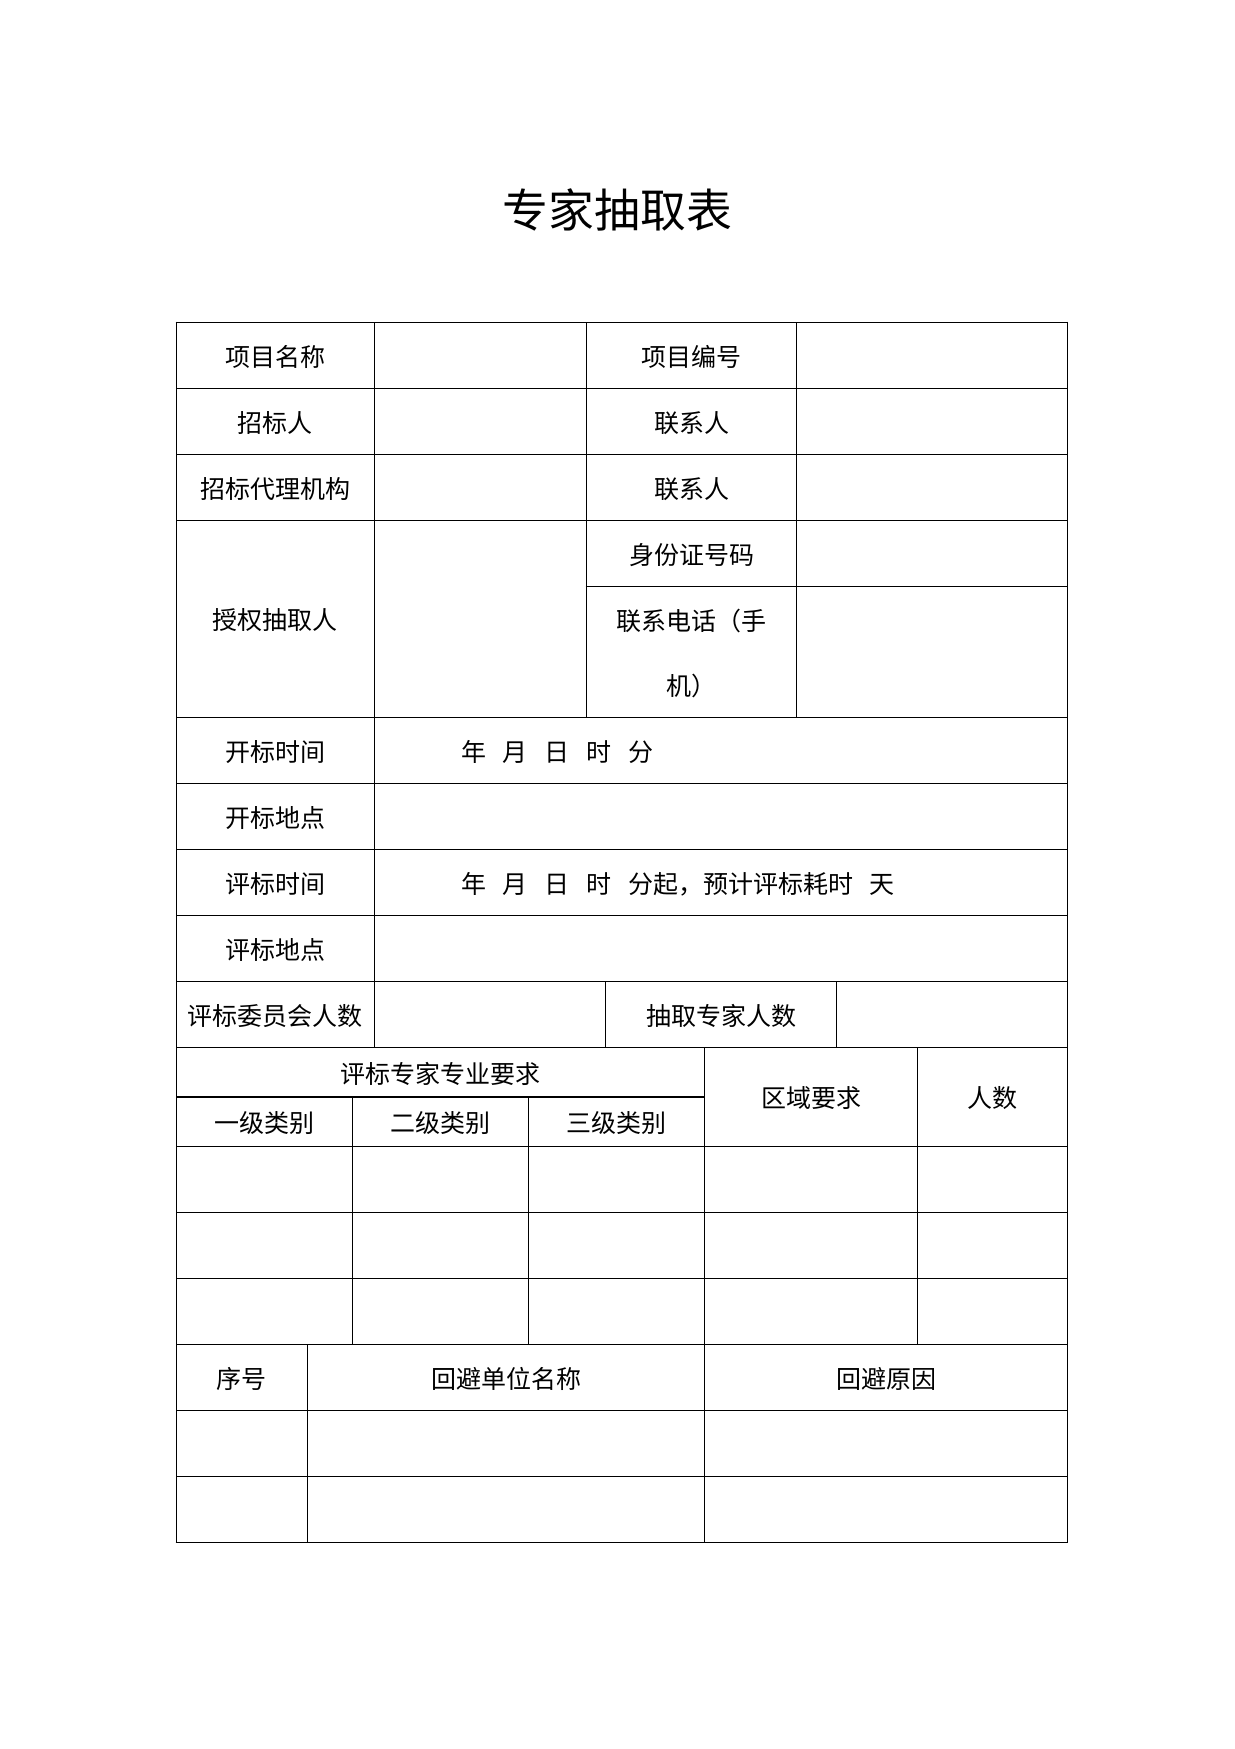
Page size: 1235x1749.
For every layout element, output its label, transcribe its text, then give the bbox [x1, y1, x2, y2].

table_cell [375, 784, 1067, 849]
table_header [375, 323, 586, 388]
table_cell [705, 1477, 1067, 1542]
table_cell [308, 1477, 704, 1542]
table_cell 回避单位名称 [308, 1345, 704, 1410]
table_cell [177, 1147, 352, 1212]
table_cell 联系人 [587, 389, 796, 454]
table_cell 开标地点 [177, 784, 374, 849]
table_cell 二级类别 [353, 1098, 528, 1146]
table_cell 一级类别 [177, 1098, 352, 1146]
table_cell [797, 455, 1067, 520]
table_cell [918, 1279, 1067, 1344]
table_cell 人数 [918, 1048, 1067, 1146]
table_header [797, 323, 1067, 388]
table_cell [797, 521, 1067, 586]
text 专家抽取表 [187, 159, 1047, 257]
table_cell [177, 1213, 352, 1278]
table_cell [308, 1411, 704, 1476]
table_cell [918, 1213, 1067, 1278]
table_cell [797, 587, 1067, 717]
table_cell 年 月 日 时 分起，预计评标耗时 天 [375, 850, 1067, 915]
table_cell [177, 1477, 307, 1542]
table_cell [353, 1147, 528, 1212]
table_cell 开标时间 [177, 718, 374, 783]
table_cell [797, 389, 1067, 454]
table_cell 授权抽取人 [177, 521, 374, 717]
table_cell 身份证号码 [587, 521, 796, 586]
table_cell 评标时间 [177, 850, 374, 915]
table_cell [375, 455, 586, 520]
table_cell [837, 982, 1067, 1047]
table_cell [375, 389, 586, 454]
table_cell [705, 1411, 1067, 1476]
table_cell 回避原因 [705, 1345, 1067, 1410]
table_cell 评标委员会人数 [177, 982, 374, 1047]
table_cell 评标专家专业要求 [177, 1048, 704, 1096]
table_cell [705, 1279, 917, 1344]
table_cell [375, 916, 1067, 981]
table_cell [177, 1411, 307, 1476]
table_cell [177, 1279, 352, 1344]
table_cell 联系电话（手机） [587, 587, 796, 717]
table_cell 招标人 [177, 389, 374, 454]
table_cell 评标地点 [177, 916, 374, 981]
table_cell [353, 1213, 528, 1278]
table_cell 区域要求 [705, 1048, 917, 1146]
table_cell 抽取专家人数 [606, 982, 836, 1047]
table_cell [375, 521, 586, 717]
table_cell [375, 982, 605, 1047]
table_cell [705, 1213, 917, 1278]
table_cell 联系人 [587, 455, 796, 520]
table_cell 序号 [177, 1345, 307, 1410]
table_header 项目名称 [177, 323, 374, 388]
table_cell 招标代理机构 [177, 455, 374, 520]
table_cell [705, 1147, 917, 1212]
table_cell [918, 1147, 1067, 1212]
table_cell 年 月 日 时 分 [375, 718, 1067, 783]
table_cell [353, 1279, 528, 1344]
table_cell [529, 1147, 704, 1212]
table_cell [529, 1279, 704, 1344]
table_header 项目编号 [587, 323, 796, 388]
table_cell [529, 1213, 704, 1278]
table_cell 三级类别 [529, 1098, 704, 1146]
